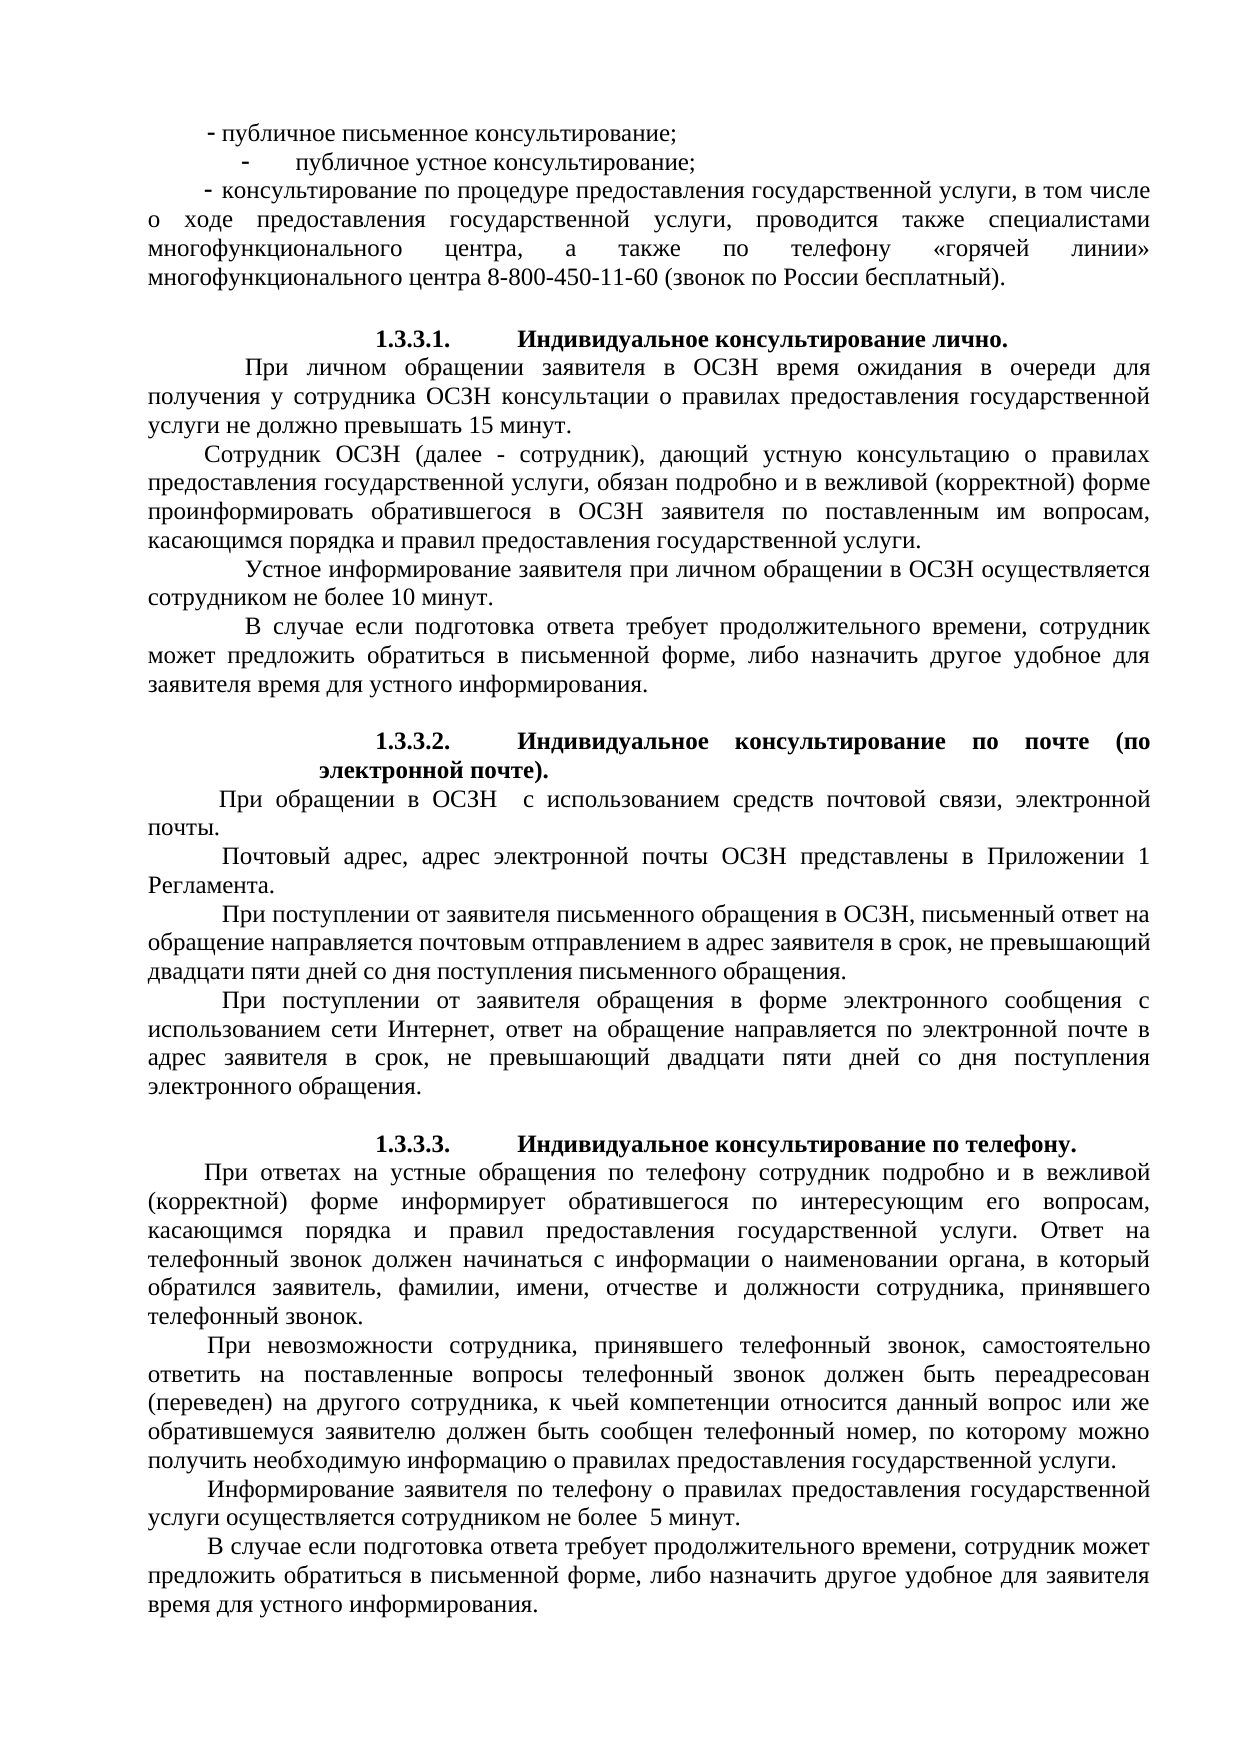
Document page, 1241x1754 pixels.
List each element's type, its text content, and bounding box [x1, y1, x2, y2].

text В случае если подготовка ответа требует продолжительного времени, сотрудник может предложить обратиться в письменной форме, либо назначить другое удобное для заявителя время для устного информирования. [148, 611, 1151, 697]
list Индивидуальное консультирование по почте (по электронной почте). [319, 726, 1151, 784]
list Индивидуальное консультирование лично. [319, 324, 1151, 352]
list консультирование по процедуре предоставления государственной услуги, в том числе о ходе предоставления государственной услуги, проводится также специалистами многофункционального центра, а также по телефону «горячей линии» многофункционального центра 8-800-450-11-60 (звонок по России бесплатный). [148, 176, 1151, 291]
list публичное письменное консультирование; [185, 118, 1151, 147]
text При невозможности сотрудника, принявшего телефонный звонок, самостоятельно ответить на поставленные вопросы телефонный звонок должен быть переадресован (переведен) на другого сотрудника, к чьей компетенции относится данный вопрос или же обратившемуся заявителю должен быть сообщен телефонный номер, по которому можно получить необходимую информацию о правилах предоставления государственной услуги. [148, 1330, 1151, 1474]
list Индивидуальное консультирование по телефону. [319, 1129, 1151, 1157]
text Информирование заявителя по телефону о правилах предоставления государственной услуги осуществляется сотрудником не более 5 минут. [148, 1474, 1151, 1531]
text Почтовый адрес, адрес электронной почты ОСЗН представлены в Приложении 1 Регламента. [148, 841, 1151, 899]
text Сотрудник ОСЗН (далее - сотрудник), дающий устную консультацию о правилах предоставления государственной услуги, обязан подробно и в вежливой (корректной) форме проинформировать обратившегося в ОСЗН заявителя по поставленным им вопросам, касающимся порядка и правил предоставления государственной услуги. [148, 439, 1151, 554]
text При обращении в ОСЗН с использованием средств почтовой связи, электронной почты. [148, 784, 1151, 841]
text При личном обращении заявителя в ОСЗН время ожидания в очереди для получения у сотрудника ОСЗН консультации о правилах предоставления государственной услуги не должно превышать 15 минут. [148, 352, 1151, 439]
text При ответах на устные обращения по телефону сотрудник подробно и в вежливой (корректной) форме информирует обратившегося по интересующим его вопросам, касающимся порядка и правил предоставления государственной услуги. Ответ на телефонный звонок должен начинаться с информации о наименовании органа, в который обратился заявитель, фамилии, имени, отчестве и должности сотрудника, принявшего телефонный звонок. [148, 1157, 1151, 1330]
text Устное информирование заявителя при личном обращении в ОСЗН осуществляется сотрудником не более 10 минут. [148, 554, 1151, 611]
text В случае если подготовка ответа требует продолжительного времени, сотрудник может предложить обратиться в письменной форме, либо назначить другое удобное для заявителя время для устного информирования. [148, 1531, 1151, 1617]
text При поступлении от заявителя письменного обращения в ОСЗН, письменный ответ на обращение направляется почтовым отправлением в адрес заявителя в срок, не превышающий двадцати пяти дней со дня поступления письменного обращения. [148, 899, 1151, 985]
list публичное устное консультирование; [185, 147, 1151, 176]
text При поступлении от заявителя обращения в форме электронного сообщения с использованием сети Интернет, ответ на обращение направляется по электронной почте в адрес заявителя в срок, не превышающий двадцати пяти дней со дня поступления электронного обращения. [148, 985, 1151, 1100]
